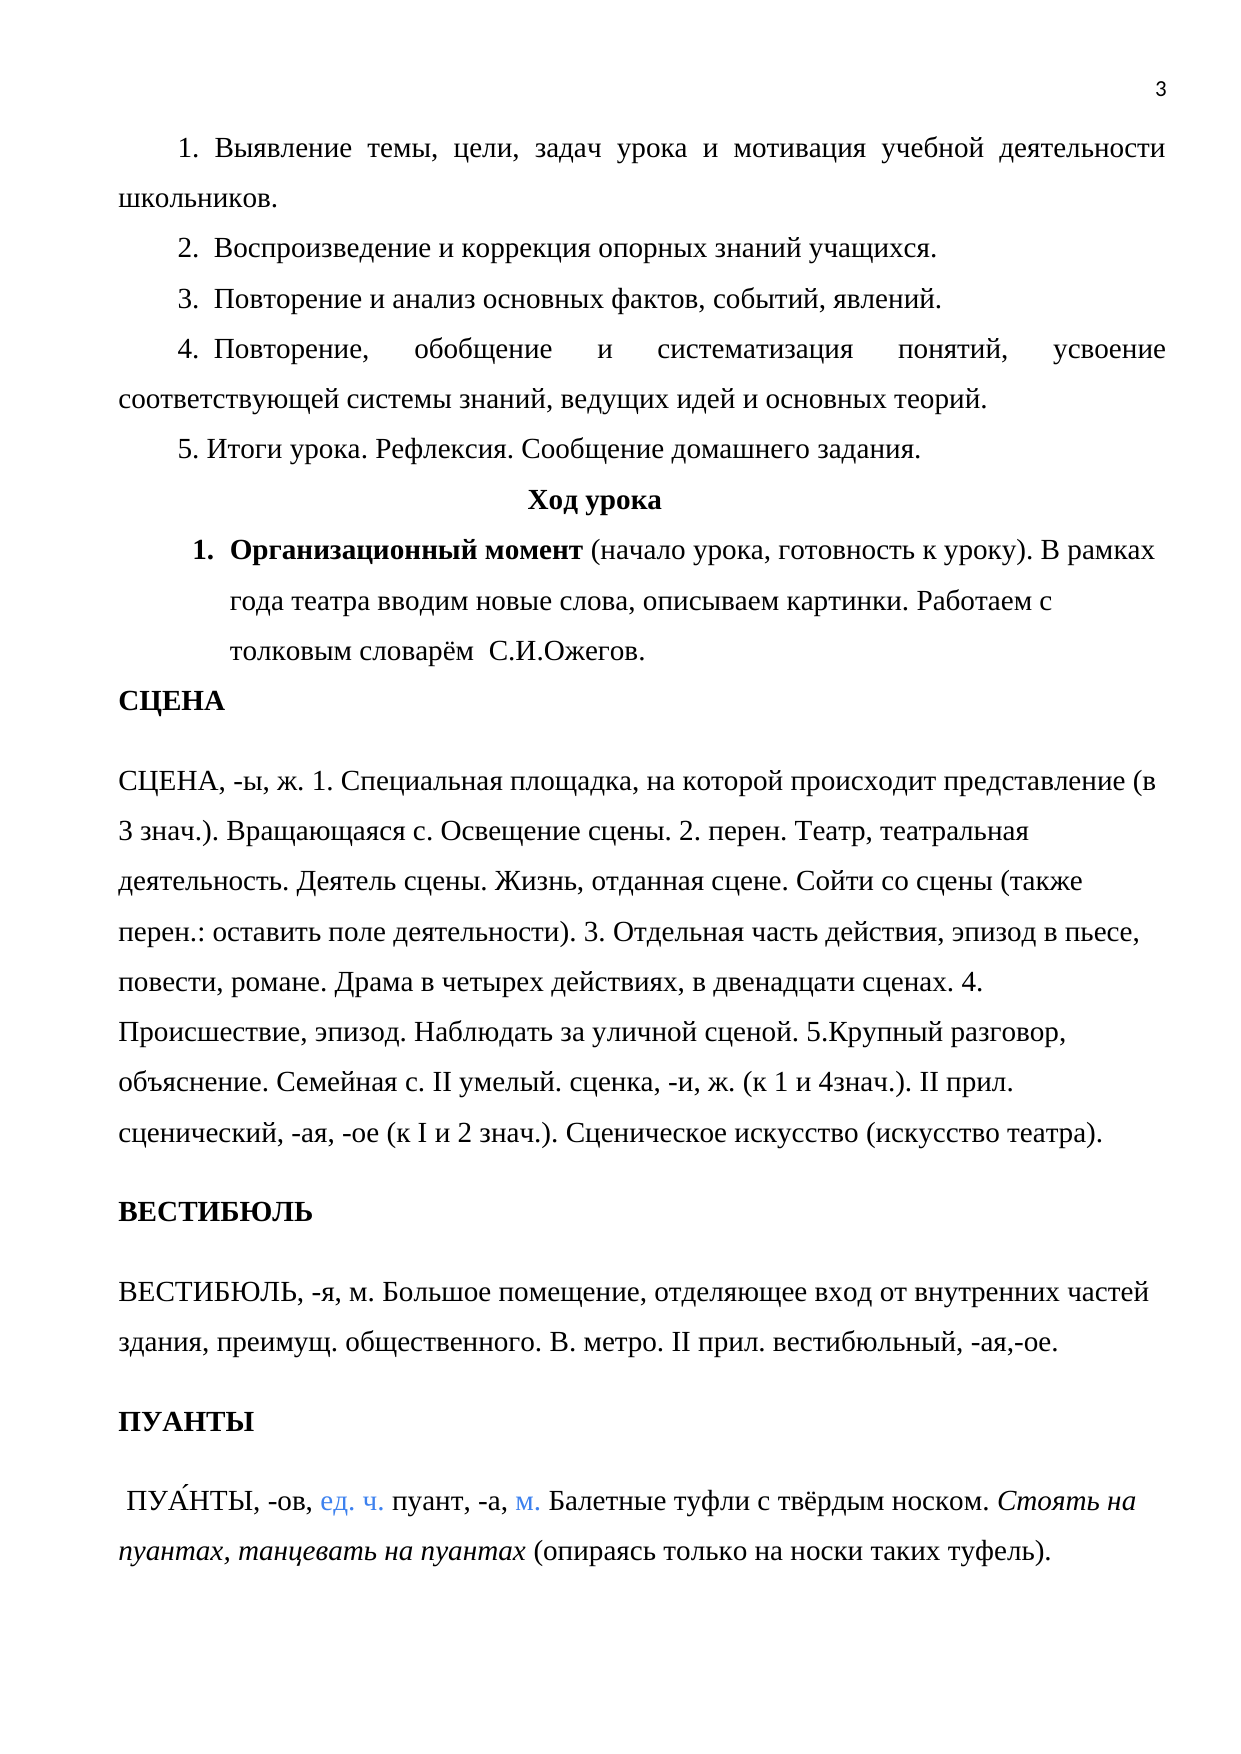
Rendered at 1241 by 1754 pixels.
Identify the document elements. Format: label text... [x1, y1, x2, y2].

text 3. Повторение и анализ основных фактов, событий, явлений. [118, 281, 1167, 314]
text 2. Воспроизведение и коррекция опорных знаний учащихся. [118, 230, 1167, 264]
text СЦЕНА, -ы, ж. 1. Специальная площадка, на которой происходит представление (в 3 знач.). Вращающаяся с. Освещение сцены. 2. перен. Театр, театральная деятельность. Деятель сцены. Жизнь, отданная сцене. Сойти со сцены (также перен.: оставить поле деятельности). 3. Отдельная часть действия, эпизод в пьесе, повести, романе. Драма в четырех действиях, в двенадцати сценах. 4. Происшествие, эпизод. Наблюдать за уличной сценой. 5.Крупный разговор, объяснение. Семейная с. II умелый. сценка, -и, ж. (к 1 и 4знач.). II прил. сценический, -ая, -ое (к I и 2 знач.). Сценическое искусство (искусство театра). [118, 763, 1167, 1148]
text Ход урока [118, 482, 1167, 516]
list Организационный момент (начало урока, готовность к уроку). В рамках года театра вводим новые слова, описываем картинки. Работаем с толковым словарём С.И.Ожегов. [192, 532, 1167, 666]
text 4. Повторение, обобщение и систематизация понятий, усвоение соответствующей системы знаний, ведущих идей и основных теорий. [118, 331, 1167, 415]
text ПУА́НТЫ, -ов, ед. ч. пуант, -а, м. Балетные туфли с твёрдым носком. Стоять на пуантах, танцевать на пуантах (опираясь только на носки таких туфель). [118, 1483, 1167, 1567]
text 1. Выявление темы, цели, задач урока и мотивация учебной деятельности школьников. [118, 130, 1167, 214]
text ВЕСТИБЮЛЬ [118, 1194, 1167, 1228]
subtitle ПУАНТЫ [118, 1404, 1167, 1437]
text СЦЕНА [118, 683, 1167, 717]
text 5. Итоги урока. Рефлексия. Сообщение домашнего задания. [118, 432, 1167, 465]
text ВЕСТИБЮЛЬ, -я, м. Большое помещение, отделяющее вход от внутренних частей здания, преимущ. общественного. В. метро. II прил. вестибюльный, -ая,-ое. [118, 1274, 1167, 1358]
